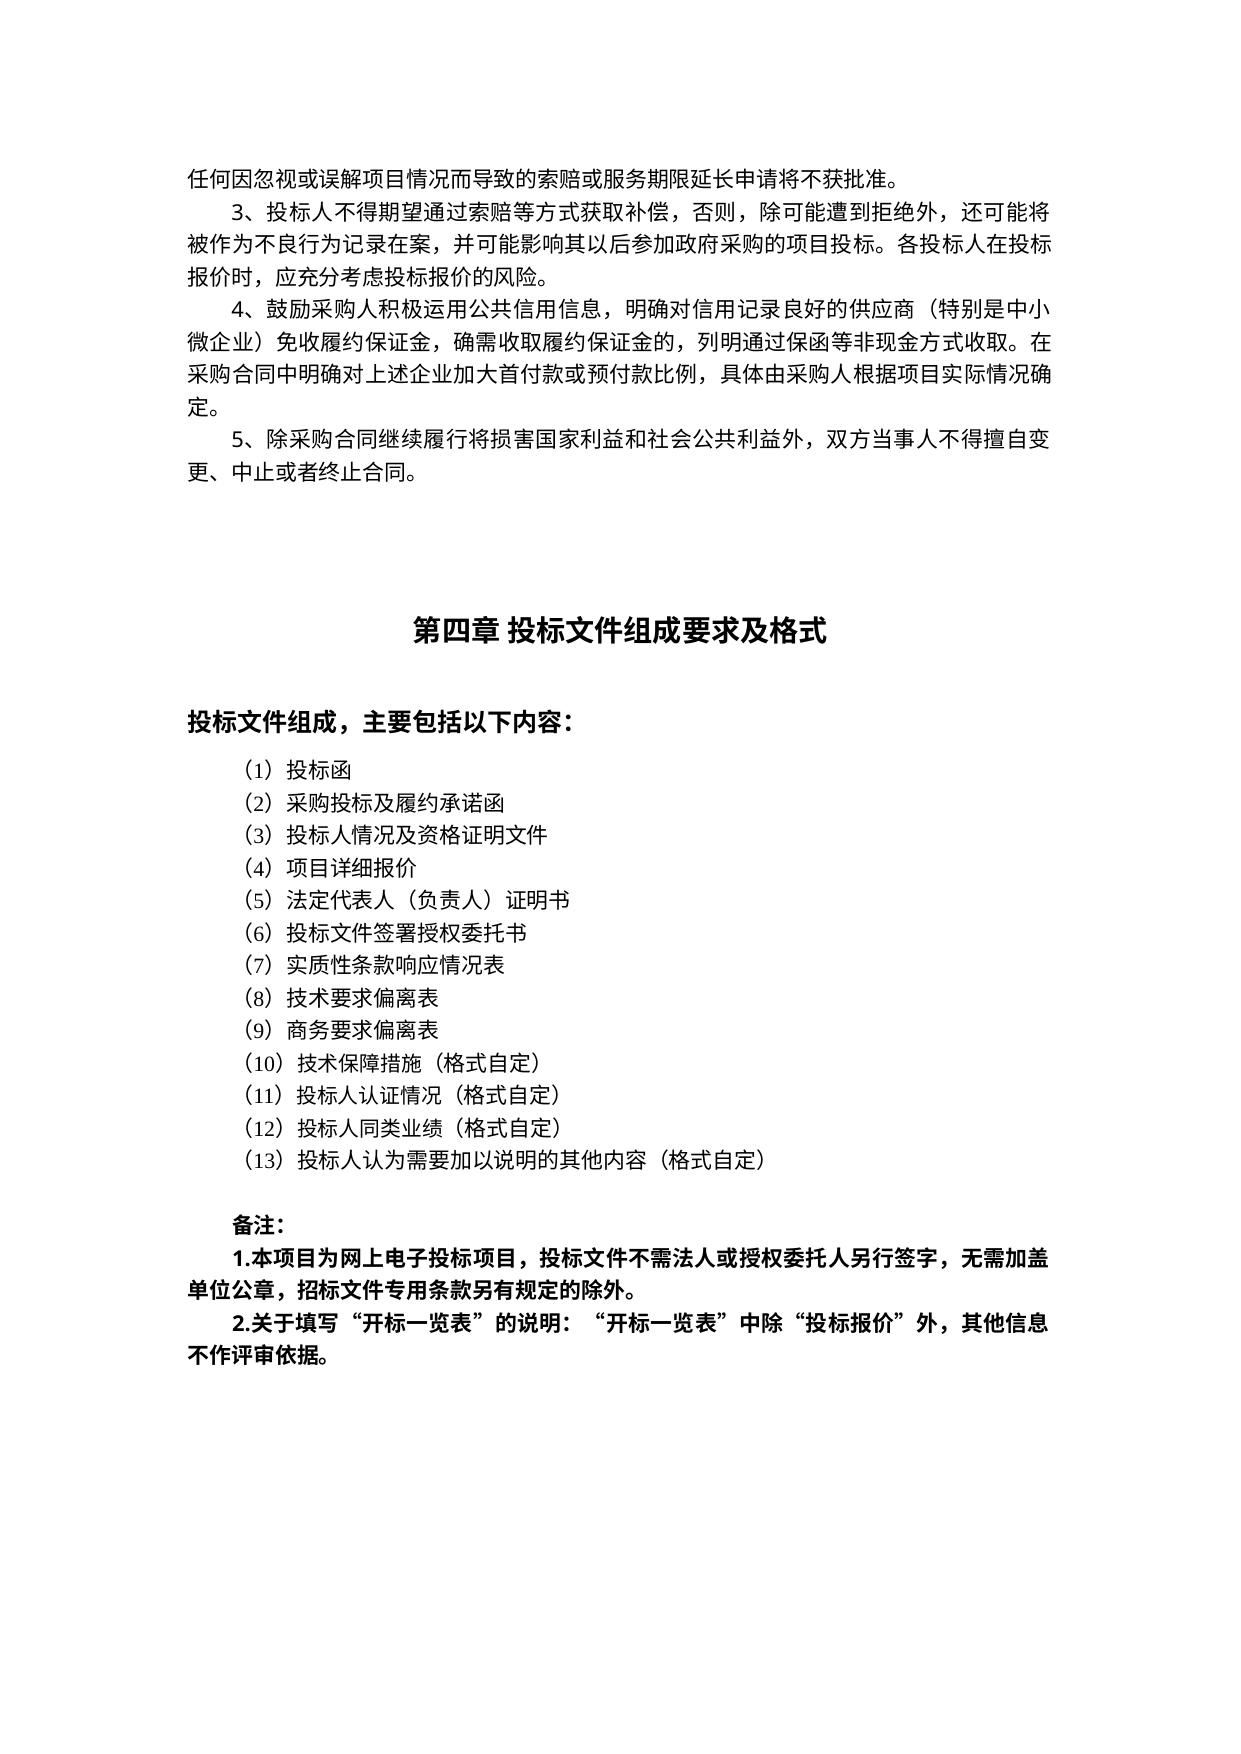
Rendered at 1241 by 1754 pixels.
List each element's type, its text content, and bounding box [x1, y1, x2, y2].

text （4）项目详细报价 [187, 851, 1053, 883]
text （8）技术要求偏离表 [187, 981, 1053, 1013]
text （12）投标人同类业绩（格式自定） [187, 1111, 1053, 1143]
text （11）投标人认证情况（格式自定） [187, 1078, 1053, 1111]
text （7）实质性条款响应情况表 [187, 948, 1053, 981]
text （6）投标文件签署授权委托书 [187, 916, 1053, 948]
text （5）法定代表人（负责人）证明书 [187, 883, 1053, 916]
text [187, 162, 1053, 194]
text 5、除采购合同继续履行将损害国家利益和社会公共利益外，双方当事人不得擅自变更、中止或者终止合同。 [187, 422, 1053, 487]
text 4、鼓励采购人积极运用公共信用信息，明确对信用记录良好的供应商（特别是中小微企业）免收履约保证金，确需收取履约保证金的，列明通过保函等非现金方式收取。在采购合同中明确对上述企业加大首付款或预付款比例，具体由采购人根据项目实际情况确定。 [187, 292, 1053, 422]
text （9）商务要求偏离表 [187, 1013, 1053, 1046]
text （3）投标人情况及资格证明文件 [187, 818, 1053, 851]
text 3、投标人不得期望通过索赔等方式获取补偿，否则，除可能遭到拒绝外，还可能将被作为不良行为记录在案，并可能影响其以后参加政府采购的项目投标。各投标人在投标报价时，应充分考虑投标报价的风险。 [187, 194, 1053, 292]
text （2）采购投标及履约承诺函 [187, 786, 1053, 818]
text （10）技术保障措施（格式自定） [187, 1046, 1053, 1078]
text 2.关于填写“开标一览表”的说明：“开标一览表”中除“投标报价”外，其他信息不作评审依据。 [187, 1306, 1053, 1371]
text （13）投标人认为需要加以说明的其他内容（格式自定） [187, 1143, 1053, 1176]
text 备注： [187, 1208, 1053, 1241]
text 投标文件组成，主要包括以下内容： [187, 688, 1053, 753]
text 1.本项目为网上电子投标项目，投标文件不需法人或授权委托人另行签字，无需加盖单位公章，招标文件专用条款另有规定的除外。 [187, 1241, 1053, 1306]
subtitle 第四章 投标文件组成要求及格式 [187, 596, 1053, 661]
text （1）投标函 [187, 753, 1053, 786]
